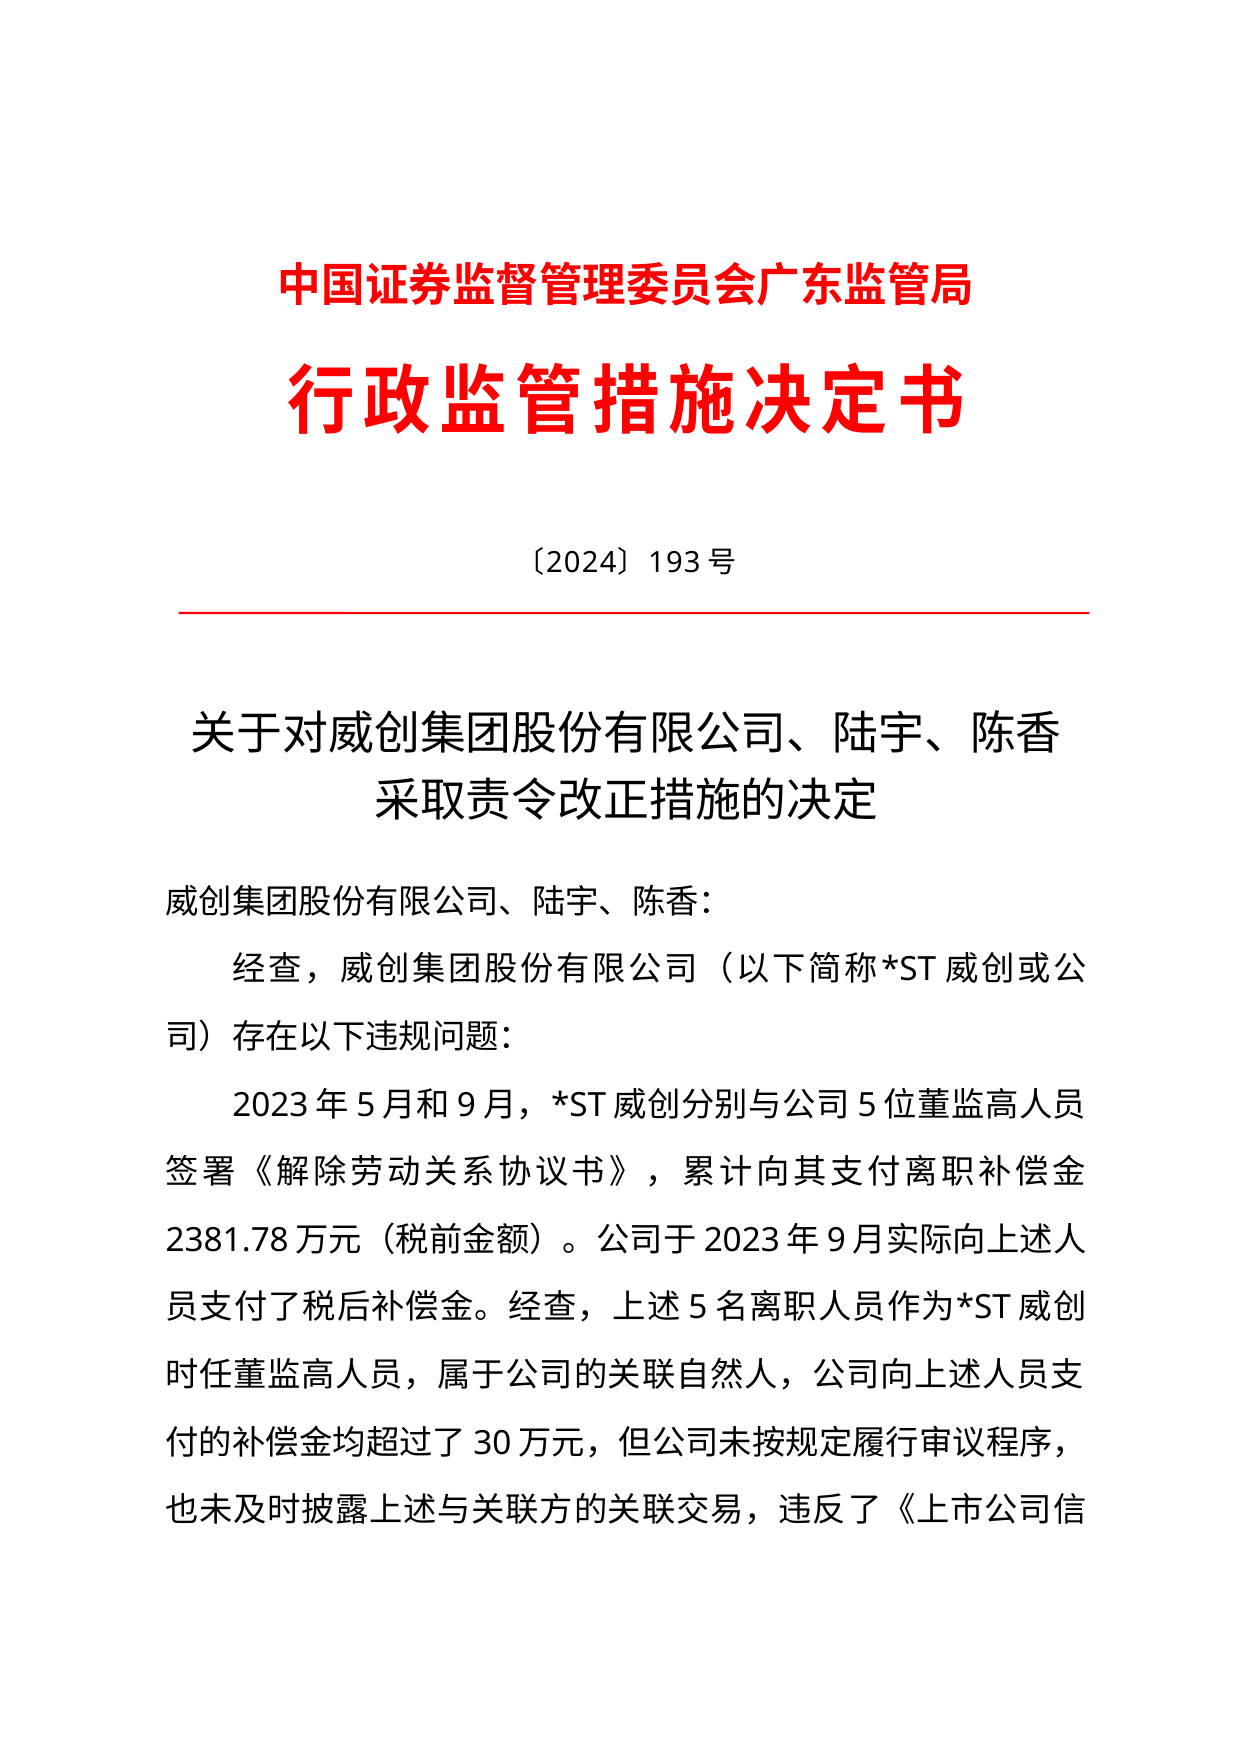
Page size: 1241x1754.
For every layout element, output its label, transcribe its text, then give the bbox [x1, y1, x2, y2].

text 行政监管措施决定书 [165, 330, 1087, 460]
text 关于对威创集团股份有限公司、陆宇、陈香 [165, 697, 1087, 763]
text 威创集团股份有限公司、陆宇、陈香： [165, 875, 1087, 923]
list 经查，威创集团股份有限公司（以下简称*ST威创或公司）存在以下违规问题： [165, 942, 1087, 1058]
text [165, 1077, 1087, 1531]
text 中国证券监督管理委员会广东监管局 [165, 233, 1087, 330]
text 〔2024〕193号 [165, 539, 1087, 581]
text 采取责令改正措施的决定 [165, 763, 1087, 829]
